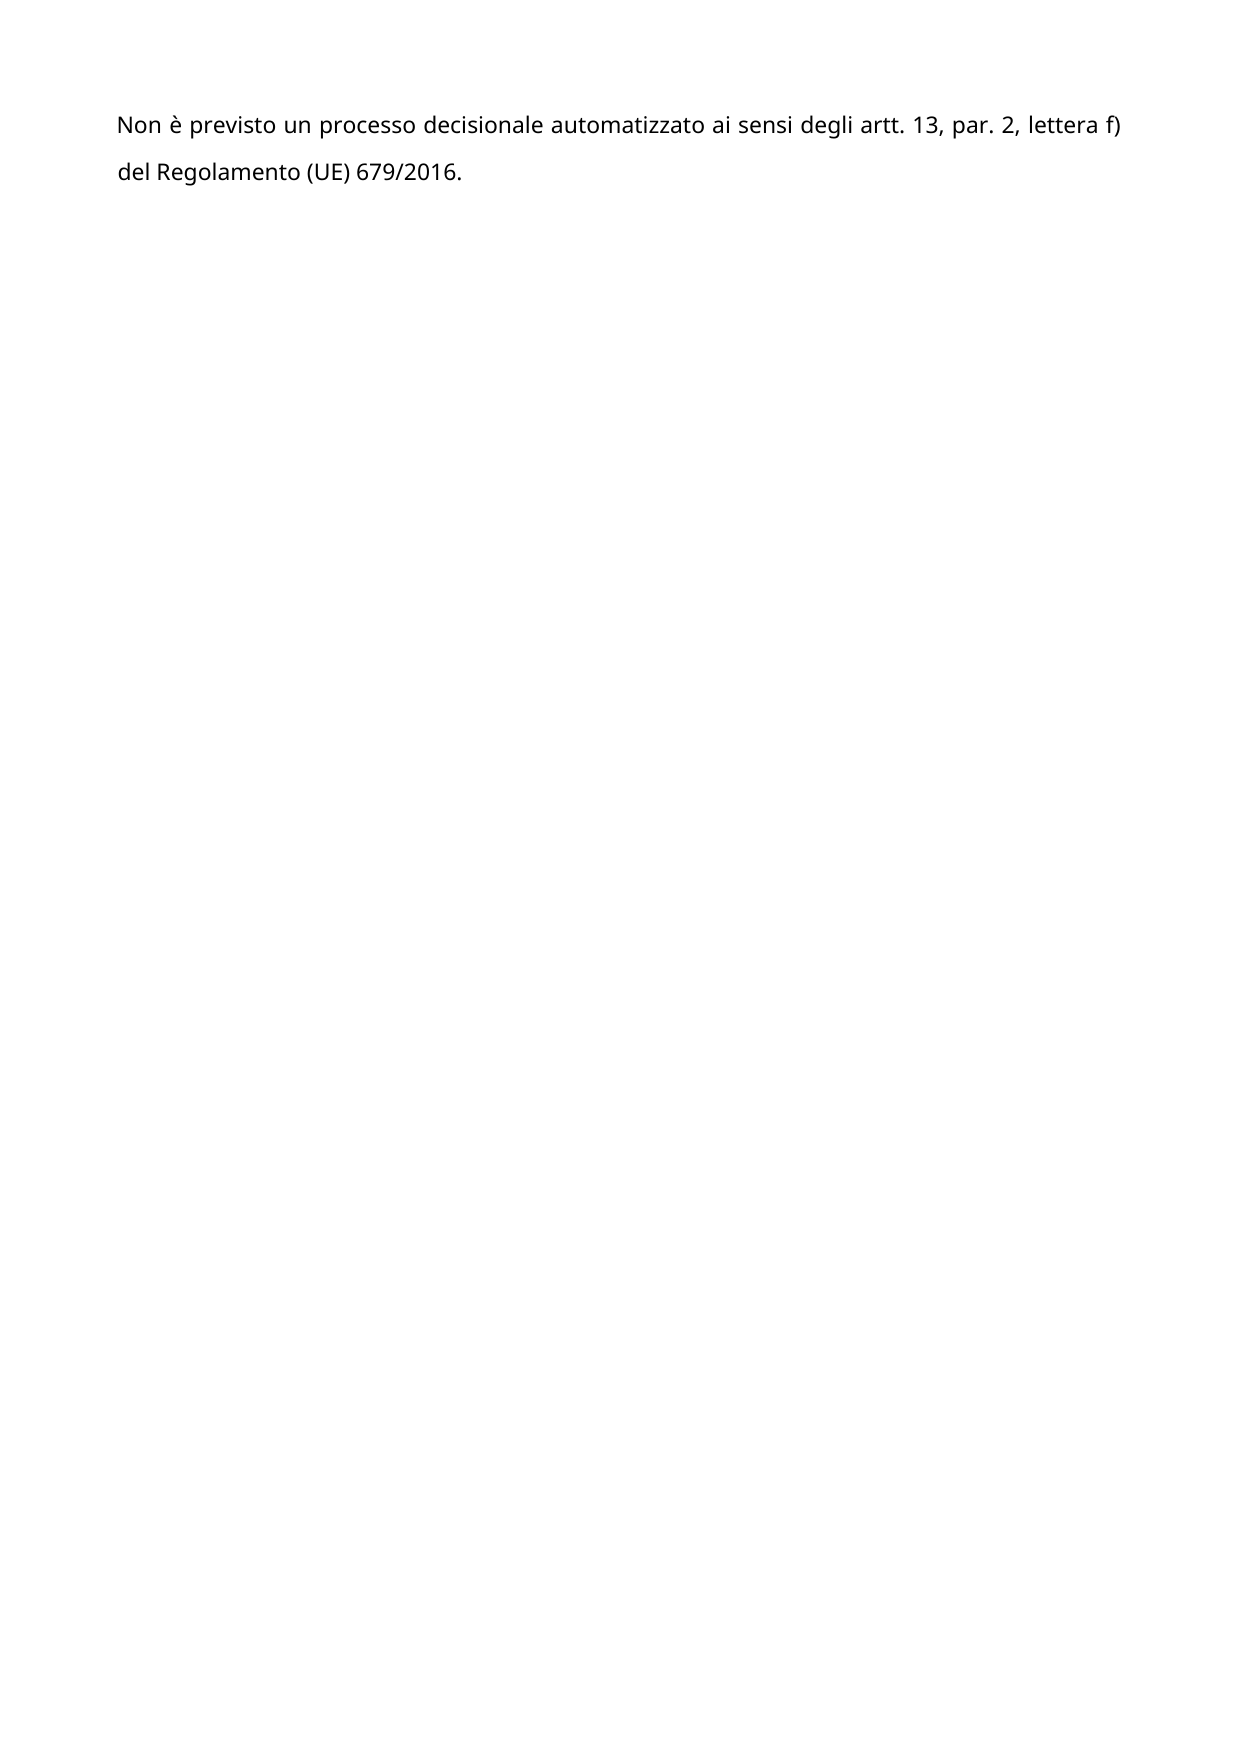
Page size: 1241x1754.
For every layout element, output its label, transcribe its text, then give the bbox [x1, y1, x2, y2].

text Non è previsto un processo decisionale automatizzato ai sensi degli artt. 13, par. 2, lettera f) del Regolamento (UE) 679/2016. [116, 109, 1123, 187]
